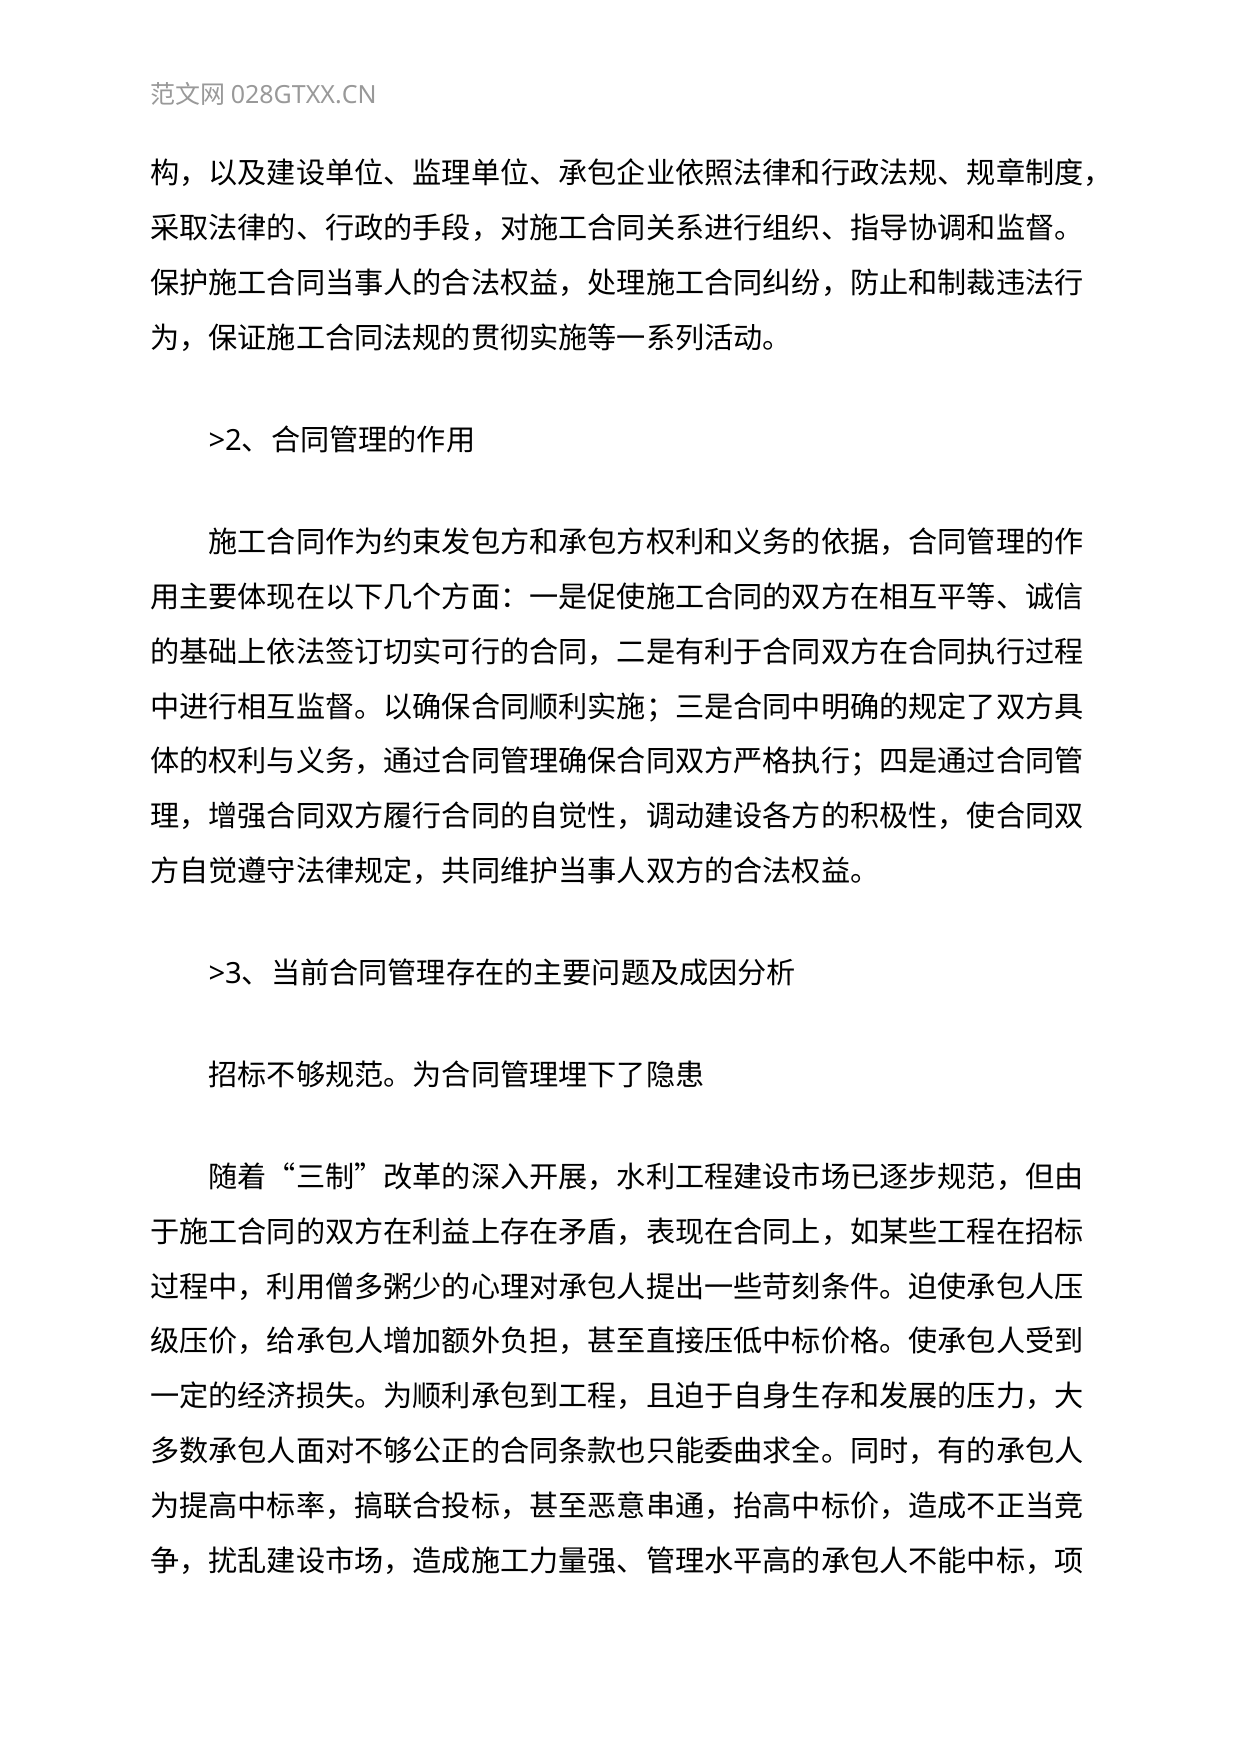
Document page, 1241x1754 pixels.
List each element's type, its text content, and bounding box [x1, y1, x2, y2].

text 施工合同作为约束发包方和承包方权利和义务的依据，合同管理的作用主要体现在以下几个方面：一是促使施工合同的双方在相互平等、诚信的基础上依法签订切实可行的合同，二是有利于合同双方在合同执行过程中进行相互监督。以确保合同顺利实施；三是合同中明确的规定了双方具体的权利与义务，通过合同管理确保合同双方严格执行；四是通过合同管理，增强合同双方履行合同的自觉性，调动建设各方的积极性，使合同双方自觉遵守法律规定，共同维护当事人双方的合法权益。 [150, 518, 1090, 890]
text >3、当前合同管理存在的主要问题及成因分析 [150, 949, 1090, 992]
text 招标不够规范。为合同管理埋下了隐患 [150, 1052, 1090, 1094]
text >2、合同管理的作用 [150, 416, 1090, 459]
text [150, 150, 1090, 357]
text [150, 1153, 1090, 1580]
